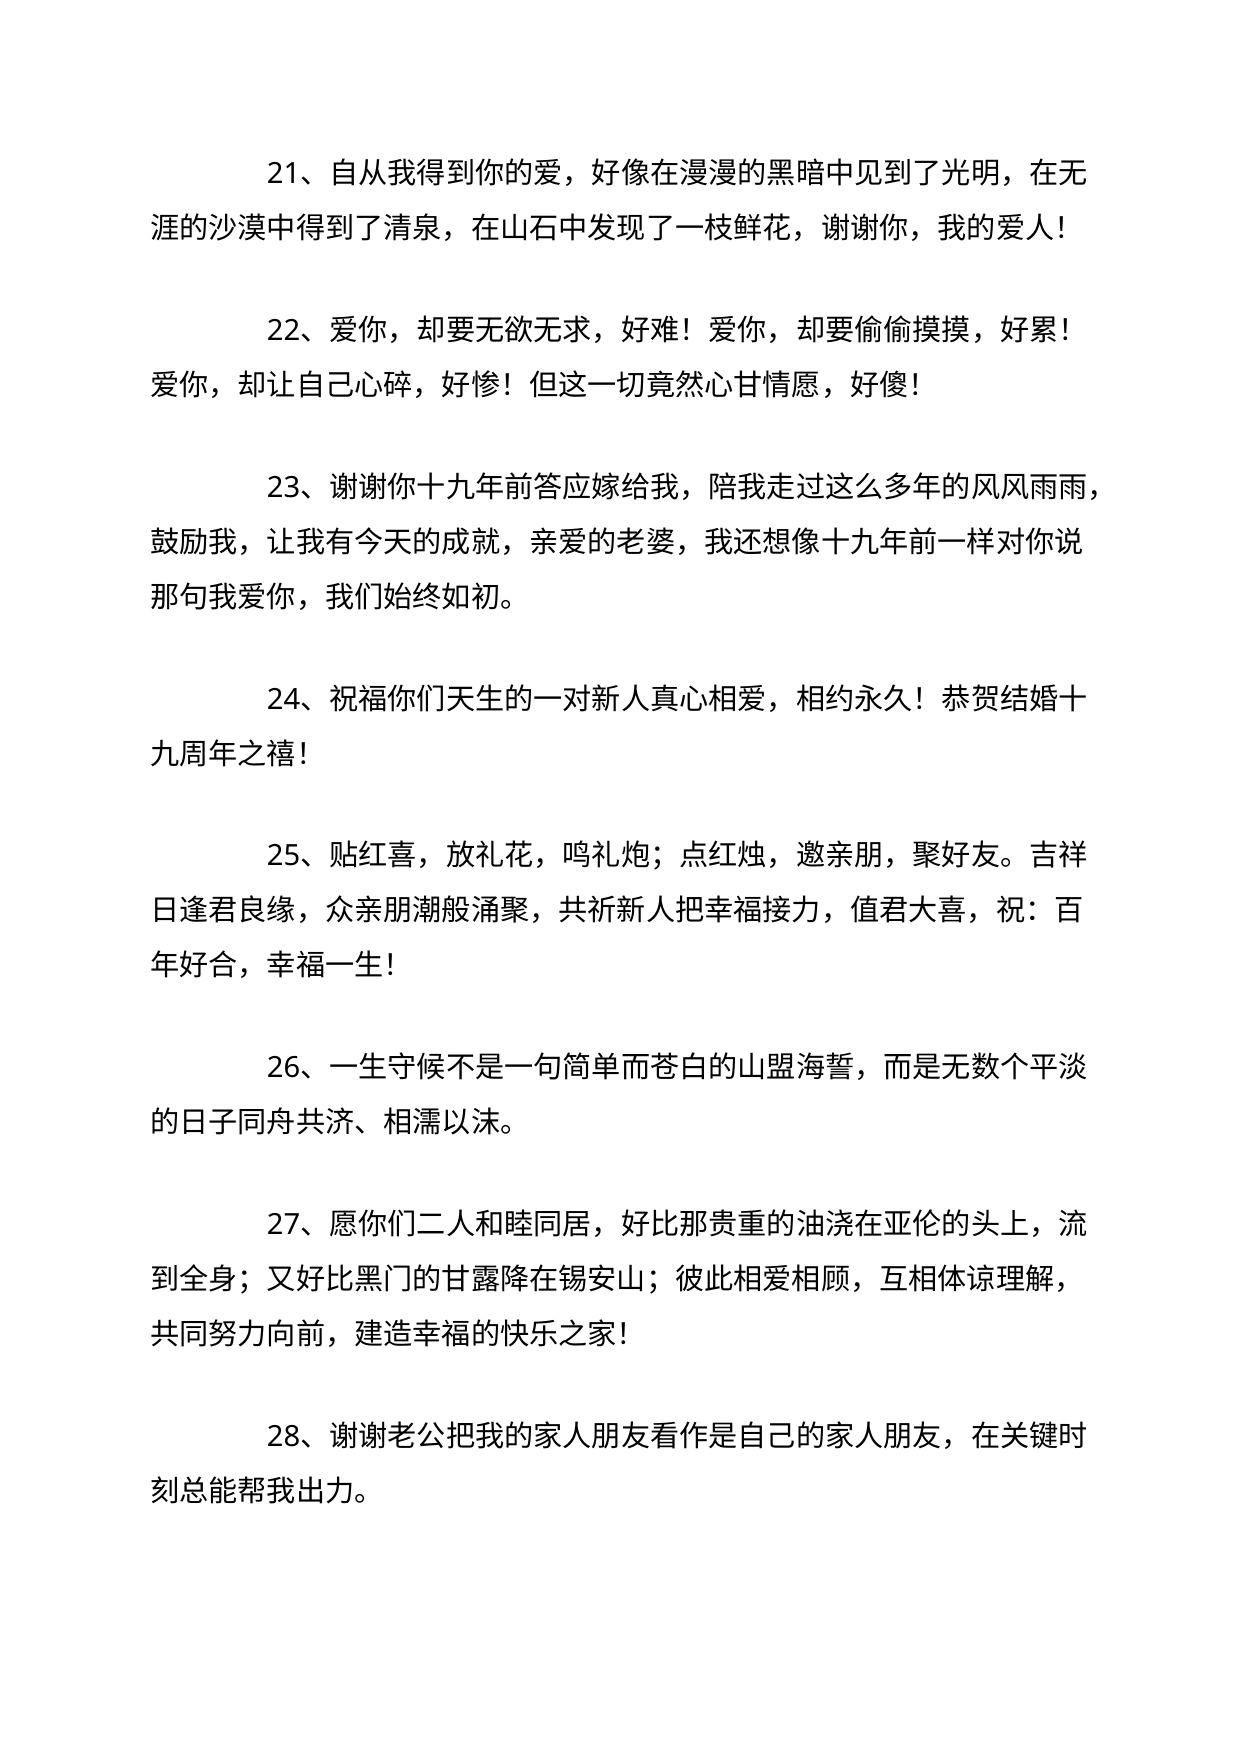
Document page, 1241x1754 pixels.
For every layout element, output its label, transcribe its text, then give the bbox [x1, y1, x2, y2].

text 25、贴红喜，放礼花，鸣礼炮；点红烛，邀亲朋，聚好友。吉祥日逢君良缘，众亲朋潮般涌聚，共祈新人把幸福接力，值君大喜，祝：百年好合，幸福一生！ [150, 832, 1090, 984]
text 26、一生守候不是一句简单而苍白的山盟海誓，而是无数个平淡的日子同舟共济、相濡以沫。 [150, 1044, 1090, 1141]
text 24、祝福你们天生的一对新人真心相爱，相约永久！恭贺结婚十九周年之禧！ [150, 675, 1090, 772]
text 23、谢谢你十九年前答应嫁给我，陪我走过这么多年的风风雨雨，鼓励我，让我有今天的成就，亲爱的老婆，我还想像十九年前一样对你说那句我爱你，我们始终如初。 [150, 463, 1090, 616]
text 28、谢谢老公把我的家人朋友看作是自己的家人朋友，在关键时刻总能帮我出力。 [150, 1412, 1090, 1509]
text 27、愿你们二人和睦同居，好比那贵重的油浇在亚伦的头上，流到全身；又好比黑门的甘露降在锡安山；彼此相爱相顾，互相体谅理解，共同努力向前，建造幸福的快乐之家！ [150, 1200, 1090, 1353]
text 21、自从我得到你的爱，好像在漫漫的黑暗中见到了光明，在无涯的沙漠中得到了清泉，在山石中发现了一枝鲜花，谢谢你，我的爱人！ [150, 150, 1090, 247]
text 22、爱你，却要无欲无求，好难！爱你，却要偷偷摸摸，好累！爱你，却让自己心碎，好惨！但这一切竟然心甘情愿，好傻！ [150, 307, 1090, 404]
